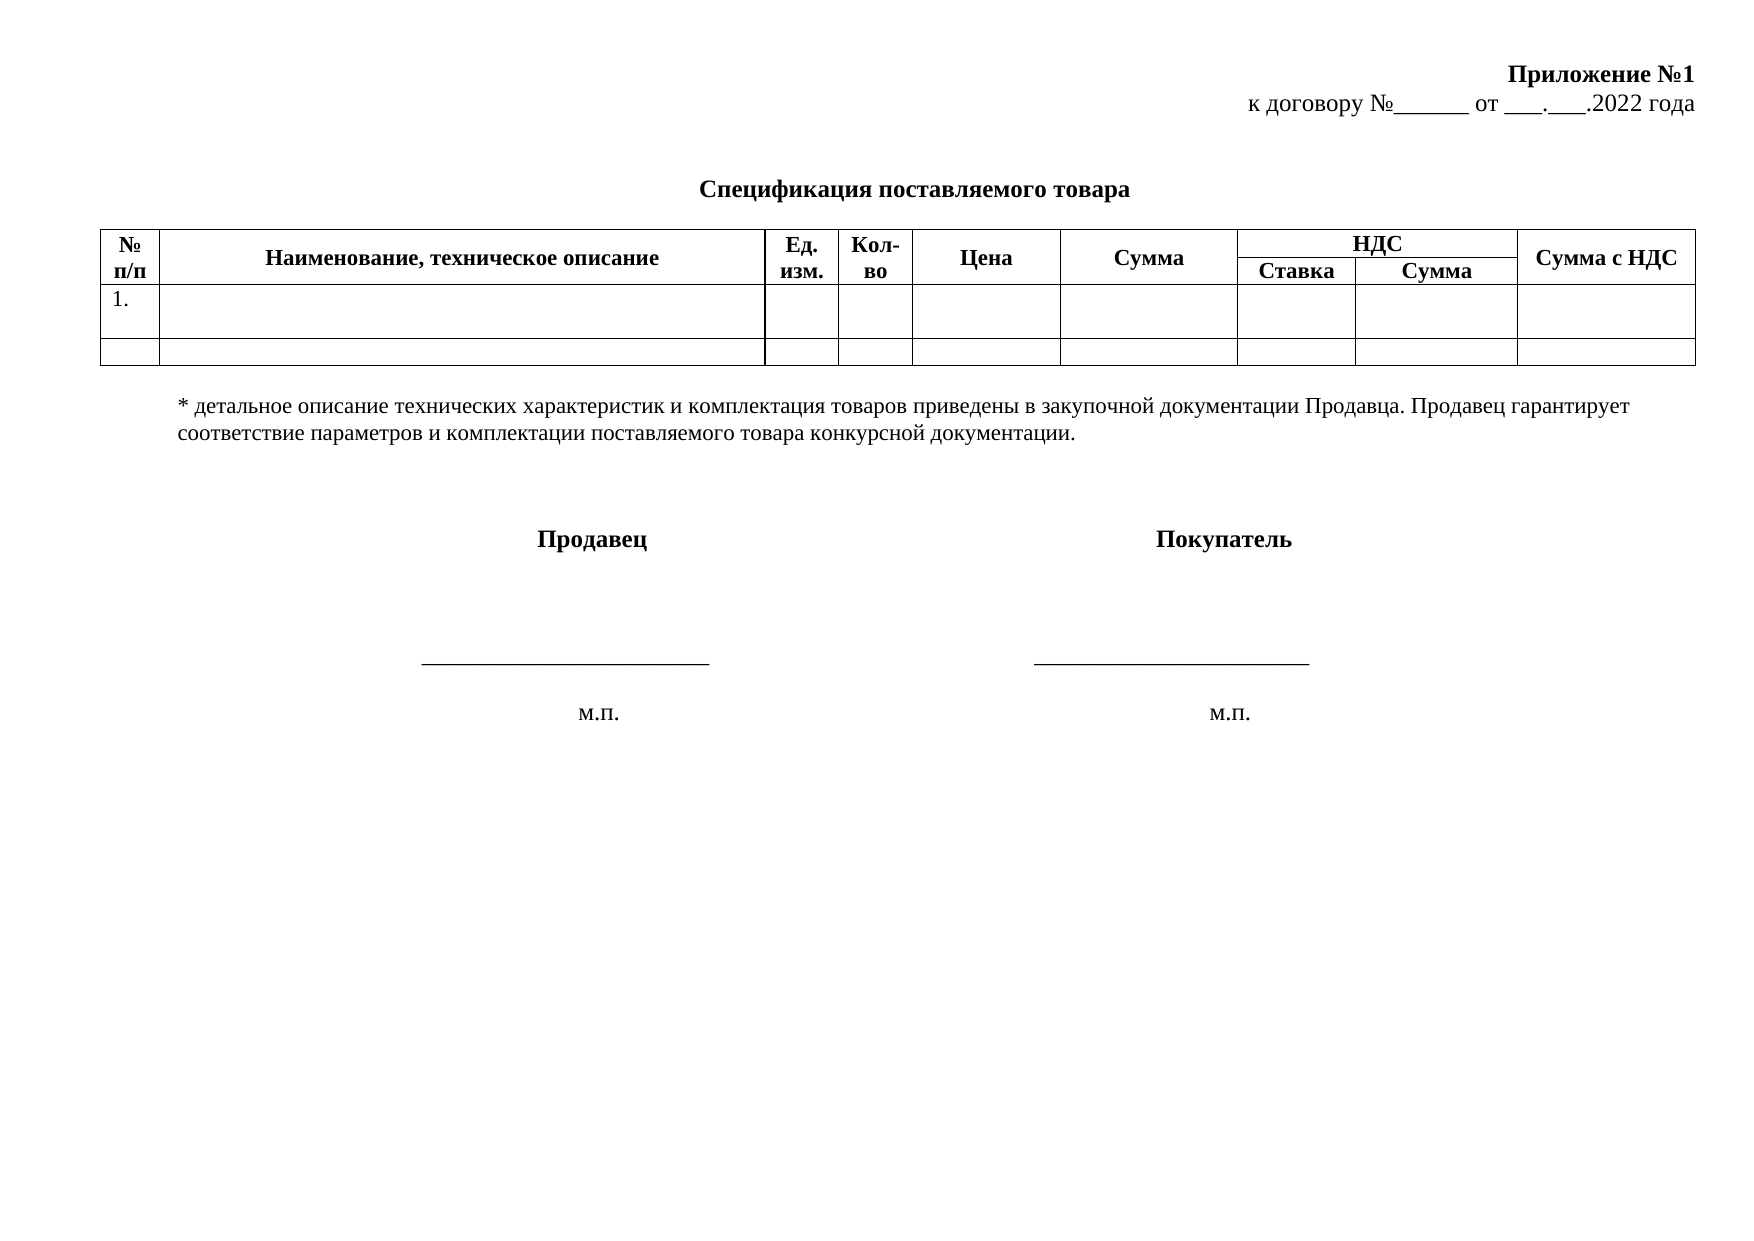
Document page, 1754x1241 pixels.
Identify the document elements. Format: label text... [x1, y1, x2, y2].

table_cell [1356, 285, 1517, 338]
text м.п. м.п. [134, 697, 1695, 726]
text Продавец Покупатель [134, 524, 1695, 553]
table_cell [1238, 285, 1355, 338]
table_cell [766, 285, 838, 338]
text к договору №______ от ___.___.2022 года [59, 88, 1695, 117]
table_cell [913, 339, 1060, 365]
table_cell [160, 285, 764, 338]
table_cell [766, 339, 838, 365]
table_header НДС [1238, 230, 1517, 257]
table_header № п/п [101, 230, 159, 284]
table_cell [160, 339, 764, 365]
table_header Цена [913, 230, 1060, 284]
table_header Кол-во [839, 230, 912, 284]
table_header Наименование, техническое описание [160, 230, 764, 284]
table_header Сумма с НДС [1518, 230, 1695, 284]
table_cell [1238, 339, 1355, 365]
text * детальное описание технических характеристик и комплектация товаров приведены в закупочной документации Продавца. Продавец гарантирует соответствие параметров и комплектации поставляемого товара конкурсной документации. [177, 392, 1695, 445]
table_cell [1061, 339, 1237, 365]
table_cell Сумма [1356, 258, 1517, 284]
table_header Сумма [1061, 230, 1237, 284]
table_cell Ставка [1238, 258, 1355, 284]
table_cell [1518, 339, 1695, 365]
table_cell [101, 339, 159, 365]
table_cell [1518, 285, 1695, 338]
table_header Ед. изм. [766, 230, 838, 284]
text Приложение №1 [59, 59, 1695, 88]
table_cell [839, 339, 912, 365]
table_cell [1356, 339, 1517, 365]
table_cell [913, 285, 1060, 338]
table_cell [839, 285, 912, 338]
table_cell [101, 285, 159, 338]
text Спецификация поставляемого товара [134, 174, 1695, 203]
table_cell [1061, 285, 1237, 338]
text _______________________ ______________________ [284, 639, 1695, 668]
